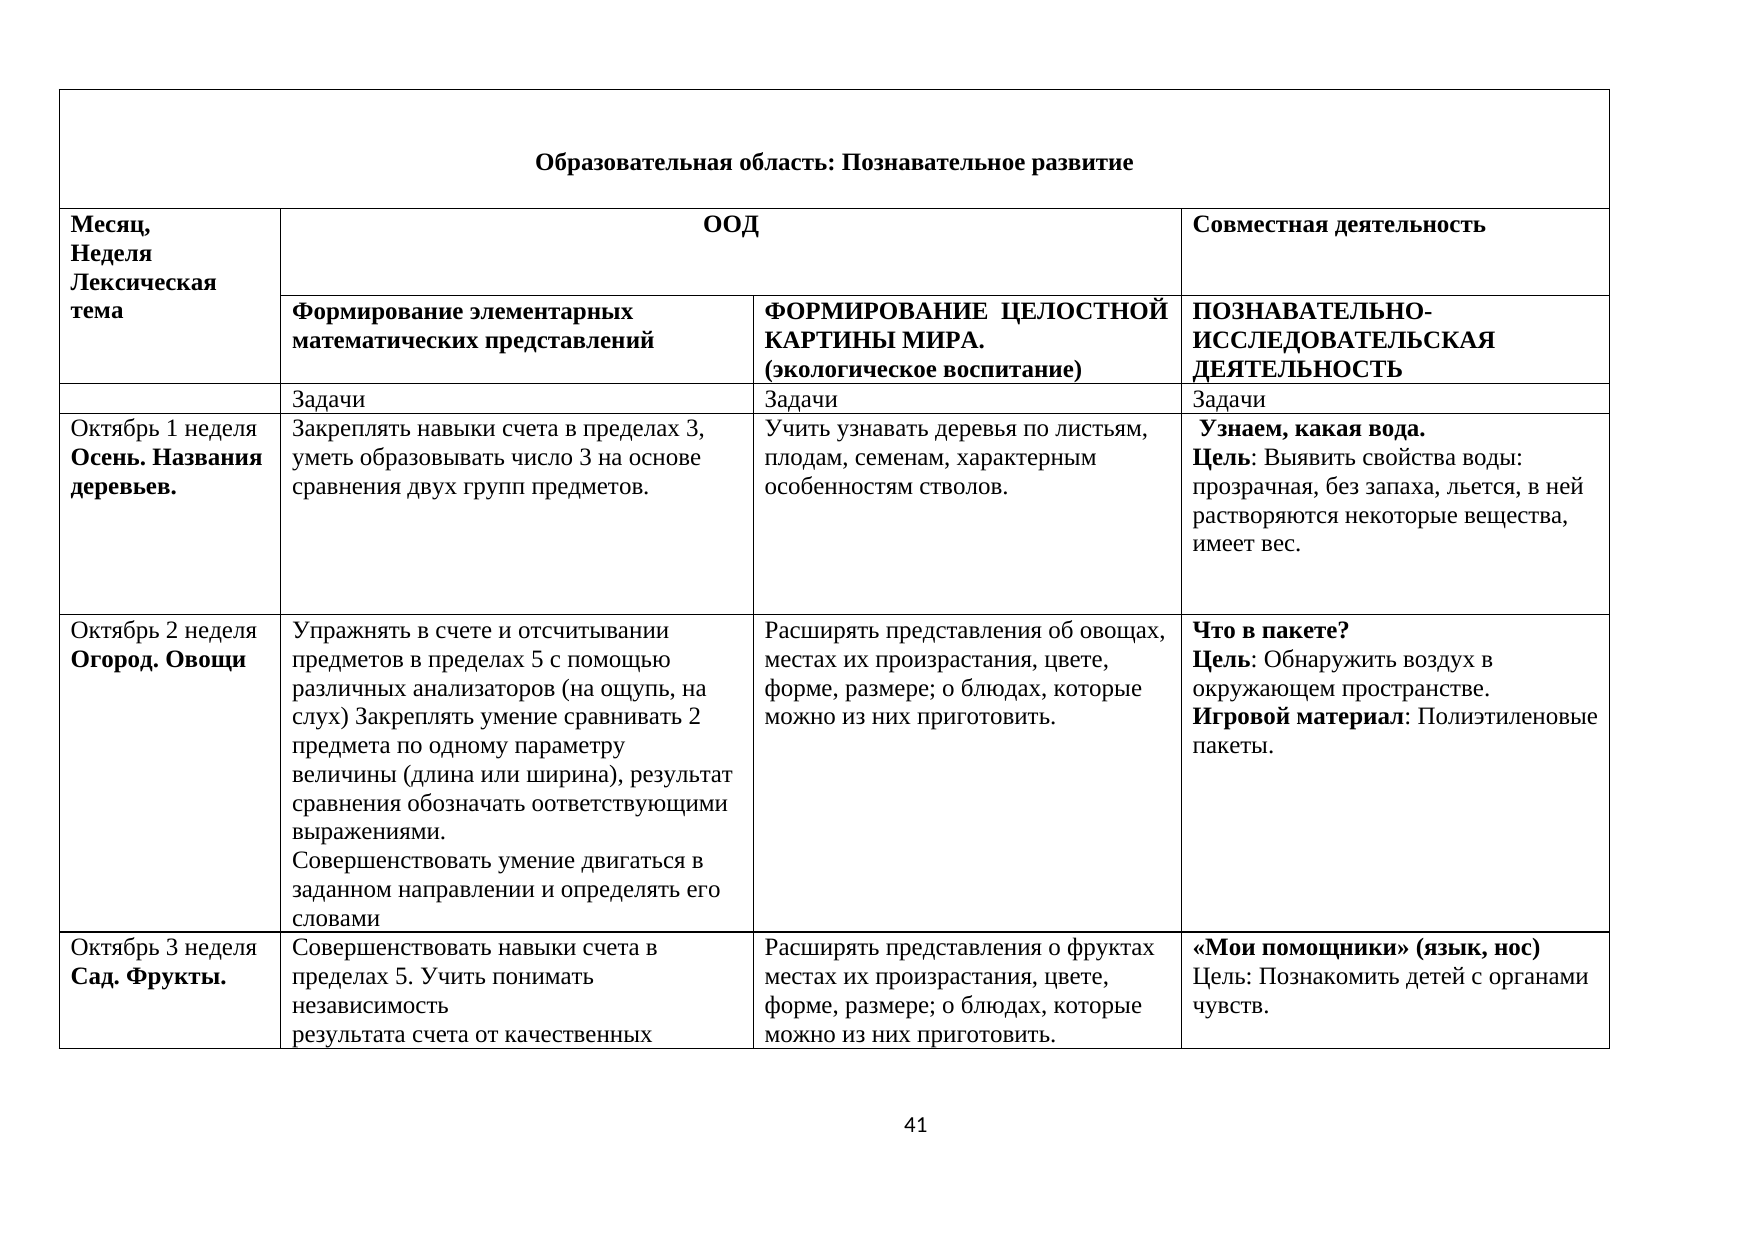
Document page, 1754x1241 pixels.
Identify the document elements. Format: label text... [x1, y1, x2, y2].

table_cell Закреплять навыки счета в пределах 3, уметь образовывать число 3 на основе сравнения двух групп предметов. [281, 414, 753, 614]
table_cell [754, 933, 1181, 1047]
table_cell ООД [281, 209, 1181, 295]
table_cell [1182, 933, 1609, 1047]
table_cell Октябрь 1 неделя Осень. Названия деревьев. [60, 414, 280, 614]
table_cell Задачи [1182, 384, 1609, 412]
table_cell Задачи [281, 384, 753, 412]
table_cell Формирование элементарных математических представлений [281, 296, 753, 383]
table_cell Расширять представления об овощах, местах их произрастания, цвете, форме, размере; о блюдах, которые можно из них приготовить. [754, 615, 1181, 931]
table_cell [60, 933, 280, 1047]
table_cell Месяц, Неделя Лексическая тема [60, 209, 280, 383]
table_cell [281, 933, 753, 1047]
table_cell ПОЗНАВАТЕЛЬНО-ИССЛЕДОВАТЕЛЬСКАЯ ДЕЯТЕЛЬНОСТЬ [1182, 296, 1609, 383]
table_cell Учить узнавать деревья по листьям, плодам, семенам, характерным особенностям стволов. [754, 414, 1181, 614]
table_cell Совместная деятельность [1182, 209, 1609, 295]
table_cell Образовательная область: Познавательное развитие [60, 90, 1609, 208]
table_cell Упражнять в счете и отсчитывании предметов в пределах 5 с помощью различных анализаторов (на ощупь, на слух) Закреплять умение сравнивать 2 предмета по одному параметру величины (длина или ширина), результат сравнения обозначать оответствующими выражениями. Совершенствовать умение двигаться в заданном направлении и определять его словами [281, 615, 753, 931]
table_cell [60, 384, 280, 412]
table_cell Узнаем, какая вода. Цель: Выявить свойства воды: прозрачная, без запаха, льется, в ней растворяются некоторые вещества, имеет вес. [1182, 414, 1609, 614]
table_cell Что в пакете? Цель: Обнаружить воздух в окружающем пространстве. Игровой материал: Полиэтиленовые пакеты. [1182, 615, 1609, 931]
table_cell ФОРМИРОВАНИЕ ЦЕЛОСТНОЙ КАРТИНЫ МИРА. (экологическое воспитание) [754, 296, 1181, 383]
table_cell Задачи [754, 384, 1181, 412]
table_cell Октябрь 2 неделя Огород. Овощи [60, 615, 280, 931]
